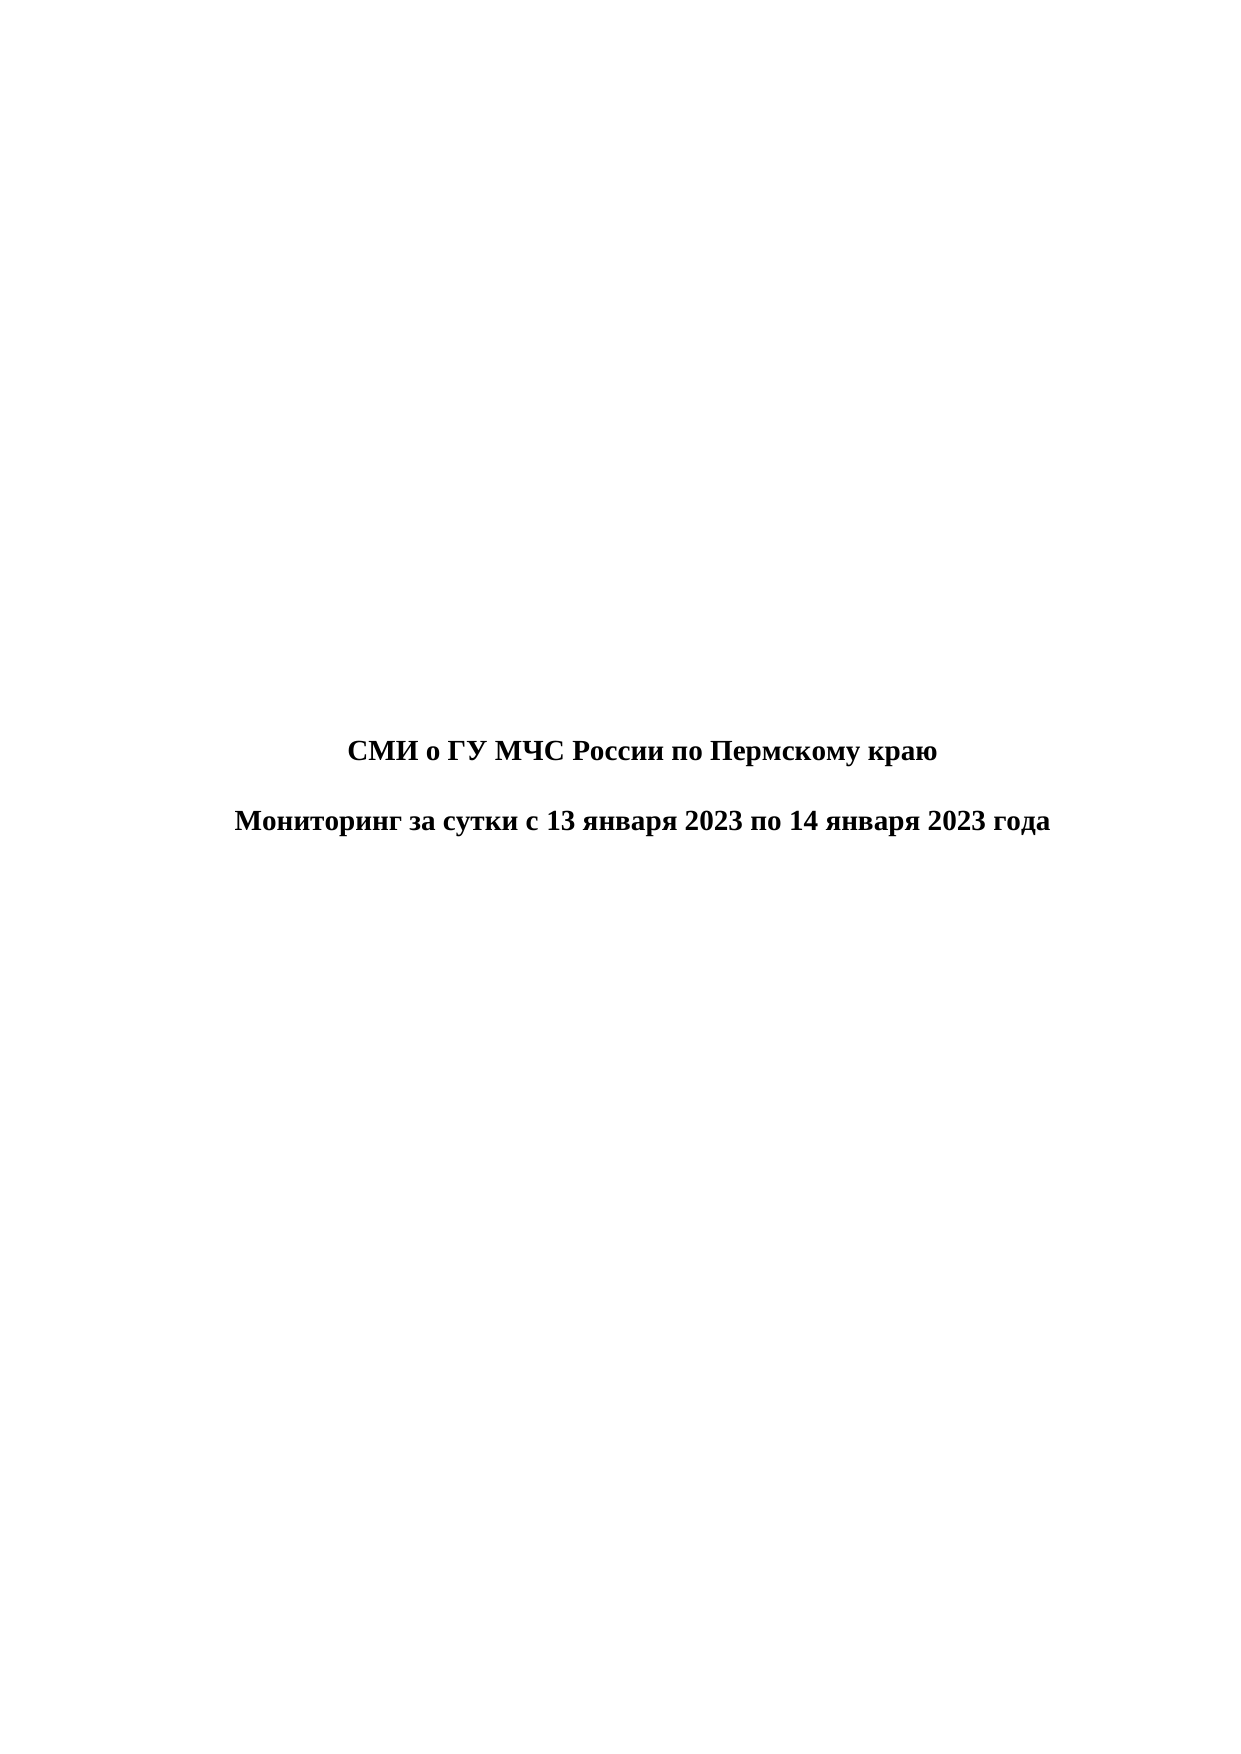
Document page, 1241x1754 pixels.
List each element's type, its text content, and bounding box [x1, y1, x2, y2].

text Мониторинг за сутки с 13 января 2023 по 14 января 2023 года [148, 803, 1137, 836]
text СМИ о ГУ МЧС России по Пермскому краю [148, 733, 1137, 766]
